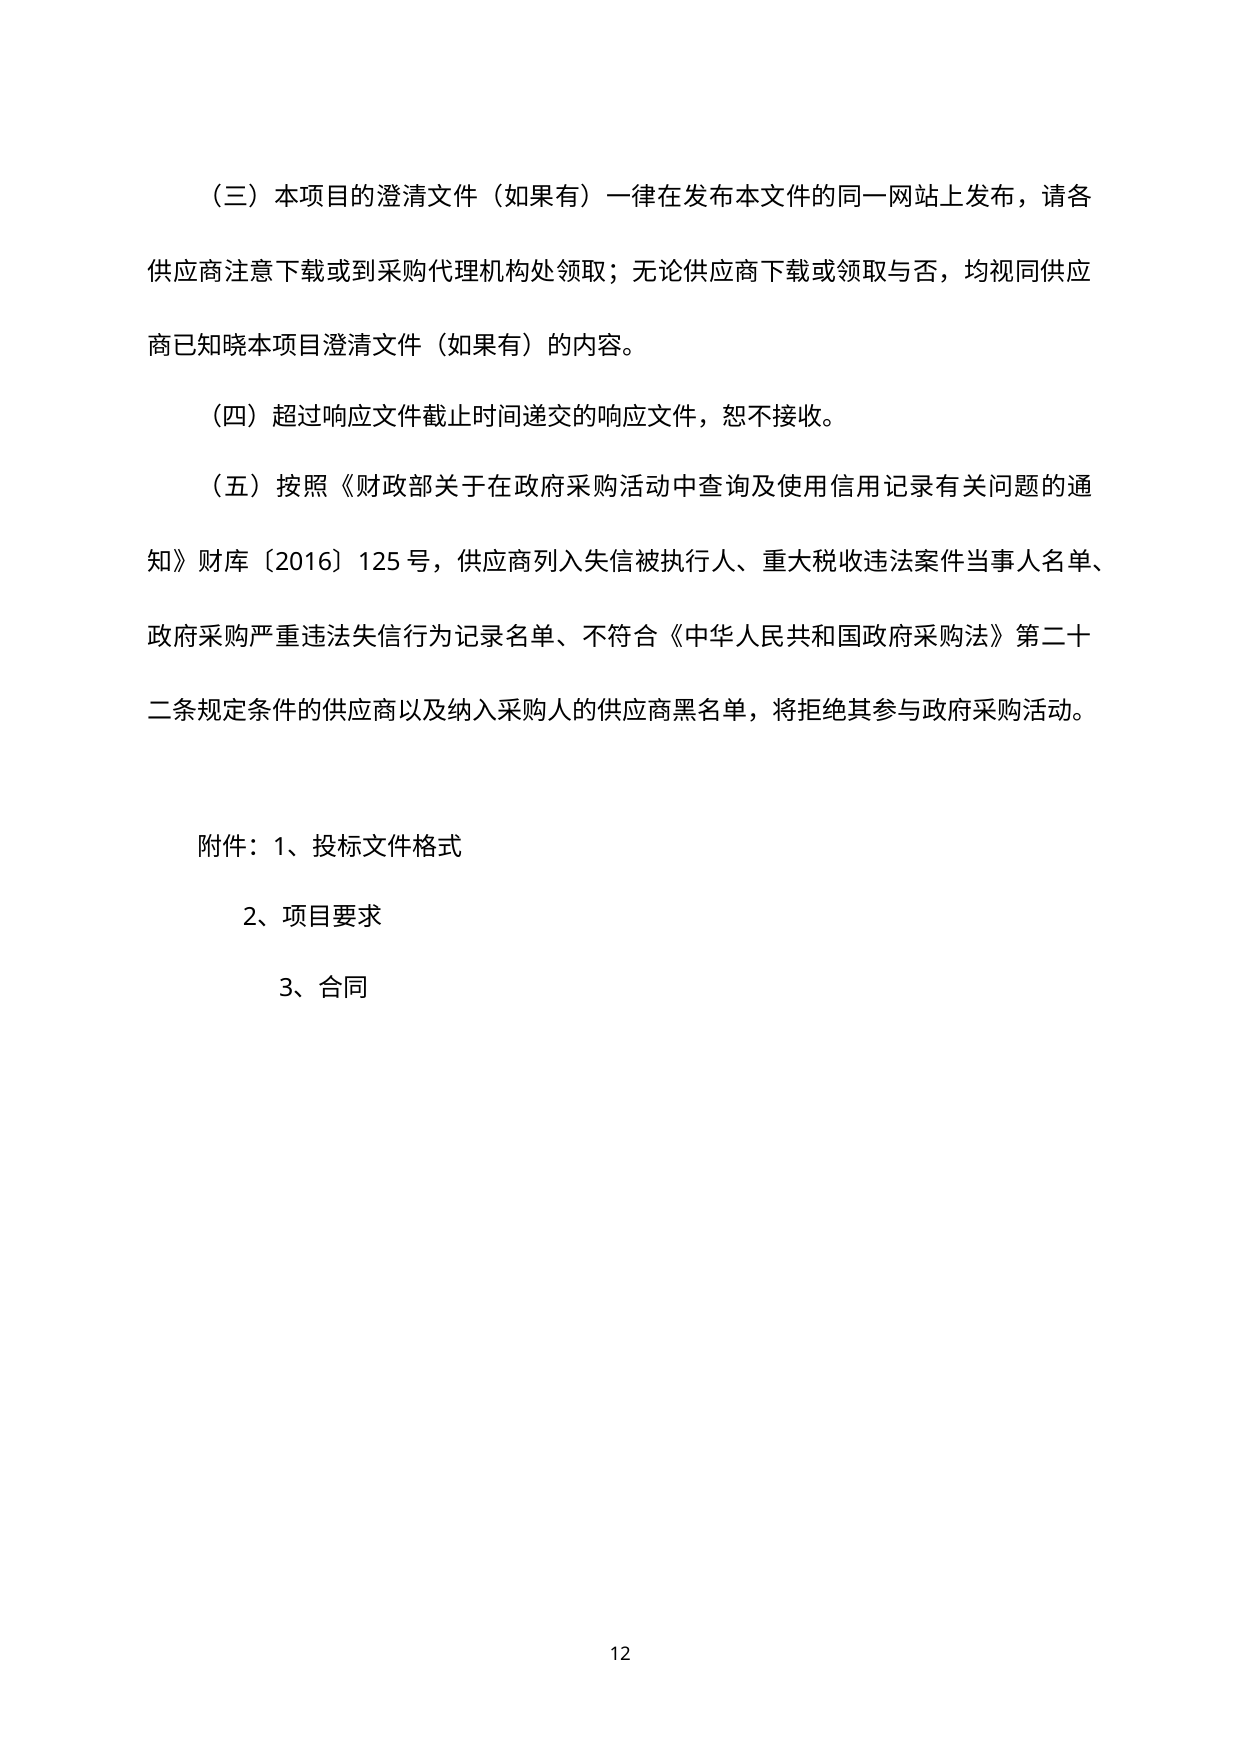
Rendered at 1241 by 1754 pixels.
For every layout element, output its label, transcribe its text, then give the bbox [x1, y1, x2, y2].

text 3、合同 [148, 953, 1093, 1018]
text （三）本项目的澄清文件（如果有）一律在发布本文件的同一网站上发布，请各供应商注意下载或到采购代理机构处领取；无论供应商下载或领取与否，均视同供应商已知晓本项目澄清文件（如果有）的内容。 [148, 162, 1093, 376]
text 附件：1、投标文件格式 [148, 812, 1093, 877]
text （五）按照《财政部关于在政府采购活动中查询及使用信用记录有关问题的通知》财库〔2016〕125号，供应商列入失信被执行人、重大税收违法案件当事人名单、政府采购严重违法失信行为记录名单、不符合《中华人民共和国政府采购法》第二十二条规定条件的供应商以及纳入采购人的供应商黑名单，将拒绝其参与政府采购活动。 [148, 452, 1093, 741]
text （四）超过响应文件截止时间递交的响应文件，恕不接收。 [148, 382, 1093, 447]
text 2、项目要求 [148, 882, 1093, 947]
